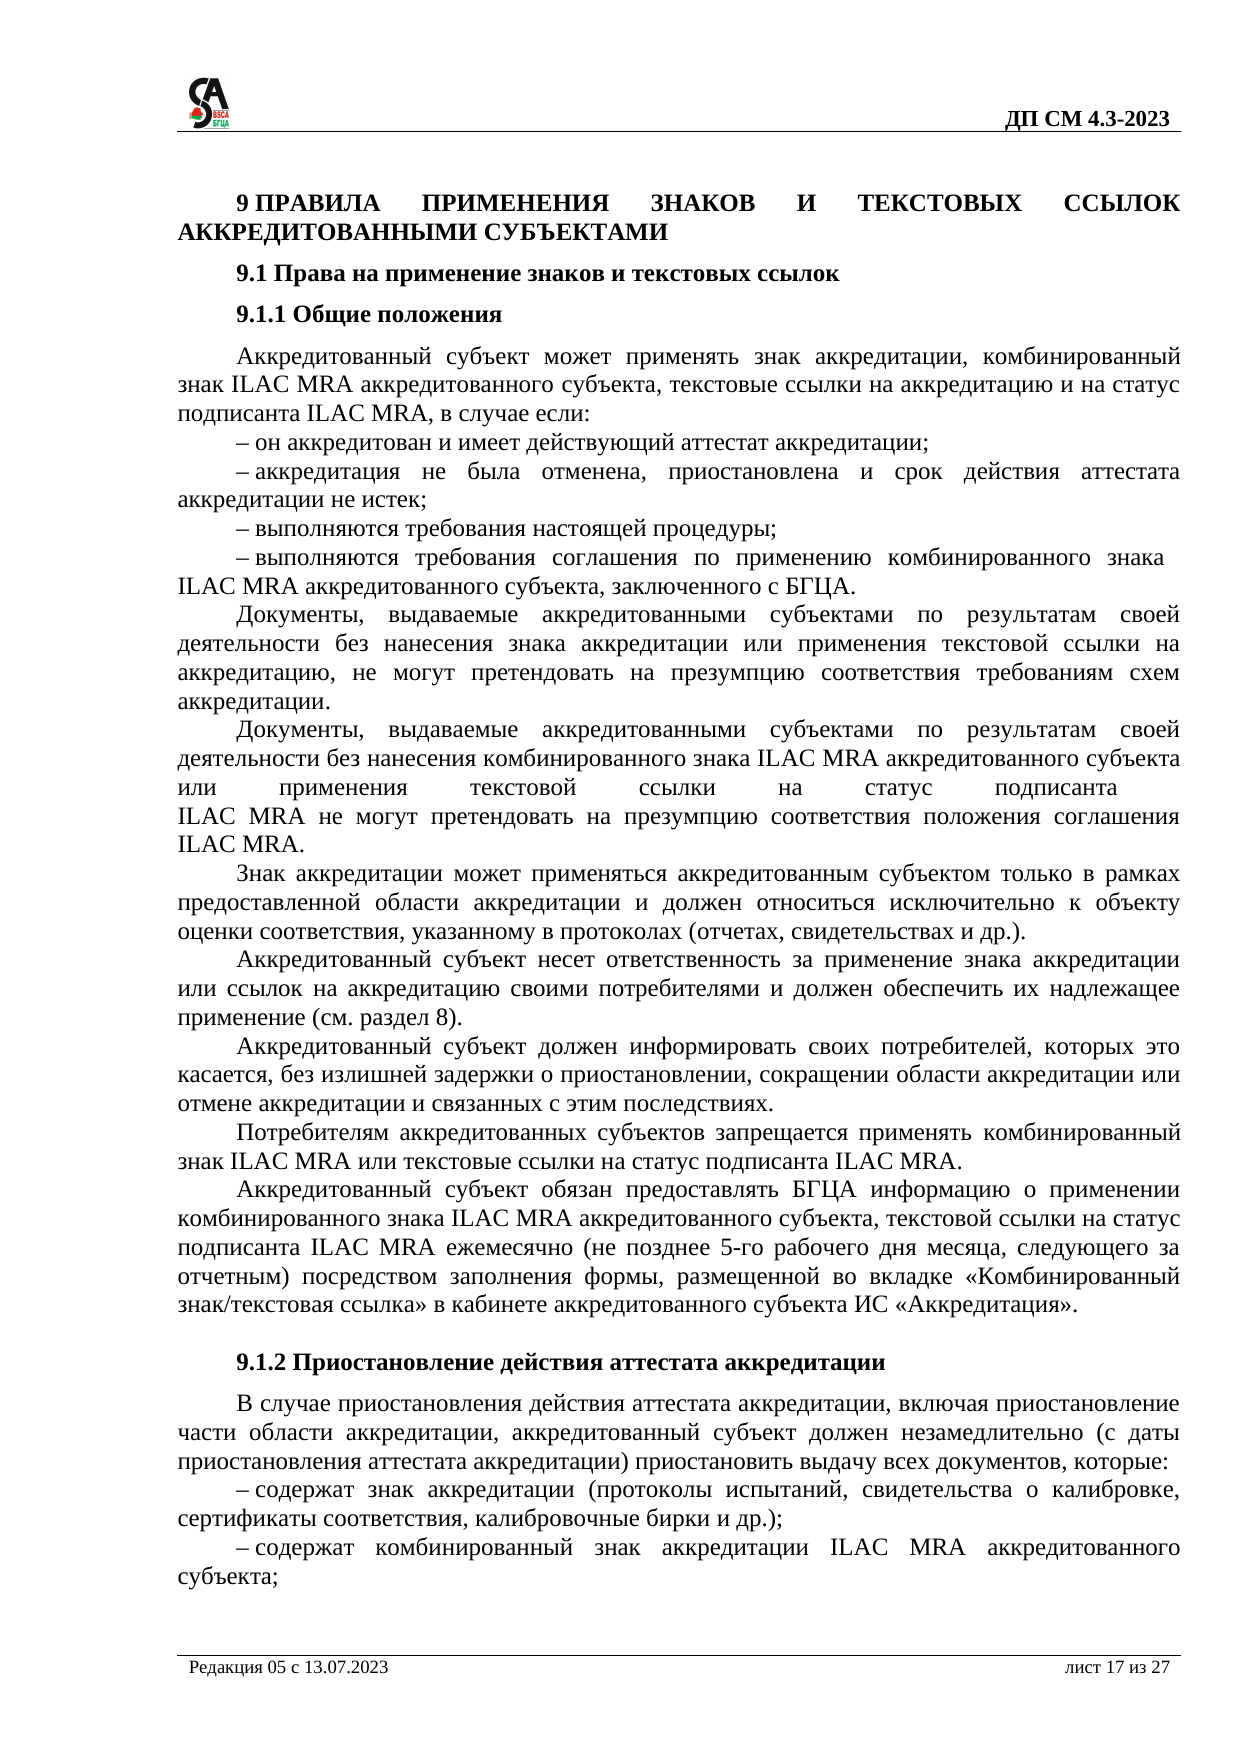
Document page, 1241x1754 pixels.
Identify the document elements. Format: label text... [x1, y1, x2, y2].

list выполняются требования соглашения по применению комбинированного знака ILAC MRA аккредитованного субъекта, заключенного с БГЦА. [177, 542, 1181, 599]
list он аккредитован и имеет действующий аттестат аккредитации; [177, 427, 1181, 456]
list Аккредитованный субъект может применять знак аккредитации, комбинированный знак ILAC MRA аккредитованного субъекта, текстовые ссылки на аккредитацию и на статус подписанта ILAC MRA, в случае если: [177, 341, 1181, 427]
list содержат знак аккредитации (протоколы испытаний, свидетельства о калибровке, сертификаты соответствия, калибровочные бирки и др.); [177, 1474, 1181, 1532]
list В случае приостановления действия аттестата аккредитации, включая приостановление части области аккредитации, аккредитованный субъект должен незамедлительно (с даты приостановления аттестата аккредитации) приостановить выдачу всех документов, которые: [177, 1388, 1181, 1474]
list Документы, выдаваемые аккредитованными субъектами по результатам своей деятельности без нанесения комбинированного знака ILAC MRA аккредитованного субъекта или применения текстовой ссылки на статус подписанта ILAC MRA не могут претендовать на презумпцию соответствия положения соглашения ILAC MRA. [177, 714, 1181, 858]
subtitle 9.1 Права на применение знаков и текстовых ссылок [177, 258, 1181, 287]
subtitle 9 ПРАВИЛА ПРИМЕНЕНИЯ ЗНАКОВ И ТЕКСТОВЫХ ССЫЛОК АККРЕДИТОВАННЫМИ СУБЪЕКТАМИ [177, 188, 1181, 246]
list выполняются требования настоящей процедуры; [177, 513, 1181, 542]
picture [188, 76, 230, 129]
list Документы, выдаваемые аккредитованными субъектами по результатам своей деятельности без нанесения знака аккредитации или применения текстовой ссылки на аккредитацию, не могут претендовать на презумпцию соответствия требованиям схем аккредитации. [177, 599, 1181, 714]
list Знак аккредитации может применяться аккредитованным субъектом только в рамках предоставленной области аккредитации и должен относиться исключительно к объекту оценки соответствия, указанному в протоколах (отчетах, свидетельствах и др.). [177, 858, 1181, 944]
list аккредитация не была отменена, приостановлена и срок действия аттестата аккредитации не истек; [177, 456, 1181, 513]
list содержат комбинированный знак аккредитации ILAC MRA аккредитованного субъекта; [177, 1532, 1181, 1589]
list Аккредитованный субъект обязан предоставлять БГЦА информацию о применении комбинированного знака ILAC MRA аккредитованного субъекта, текстовой ссылки на статус подписанта ILAC MRA ежемесячно (не позднее 5-го рабочего дня месяца, следующего за отчетным) посредством заполнения формы, размещенной во вкладке «Комбинированный знак/текстовая ссылка» в кабинете аккредитованного субъекта ИС «Аккредитация». [177, 1174, 1181, 1318]
list Потребителям аккредитованных субъектов запрещается применять комбинированный знак ILAC MRA или текстовые ссылки на статус подписанта ILAC MRA. [177, 1117, 1181, 1174]
list Аккредитованный субъект должен информировать своих потребителей, которых это касается, без излишней задержки о приостановлении, сокращении области аккредитации или отмене аккредитации и связанных с этим последствиях. [177, 1031, 1181, 1117]
subtitle 9.1.2 Приостановление действия аттестата аккредитации [177, 1347, 1181, 1376]
list Аккредитованный субъект несет ответственность за применение знака аккредитации или ссылок на аккредитацию своими потребителями и должен обеспечить их надлежащее применение (см. раздел 8). [177, 944, 1181, 1031]
subtitle 9.1.1 Общие положения [177, 299, 1181, 328]
